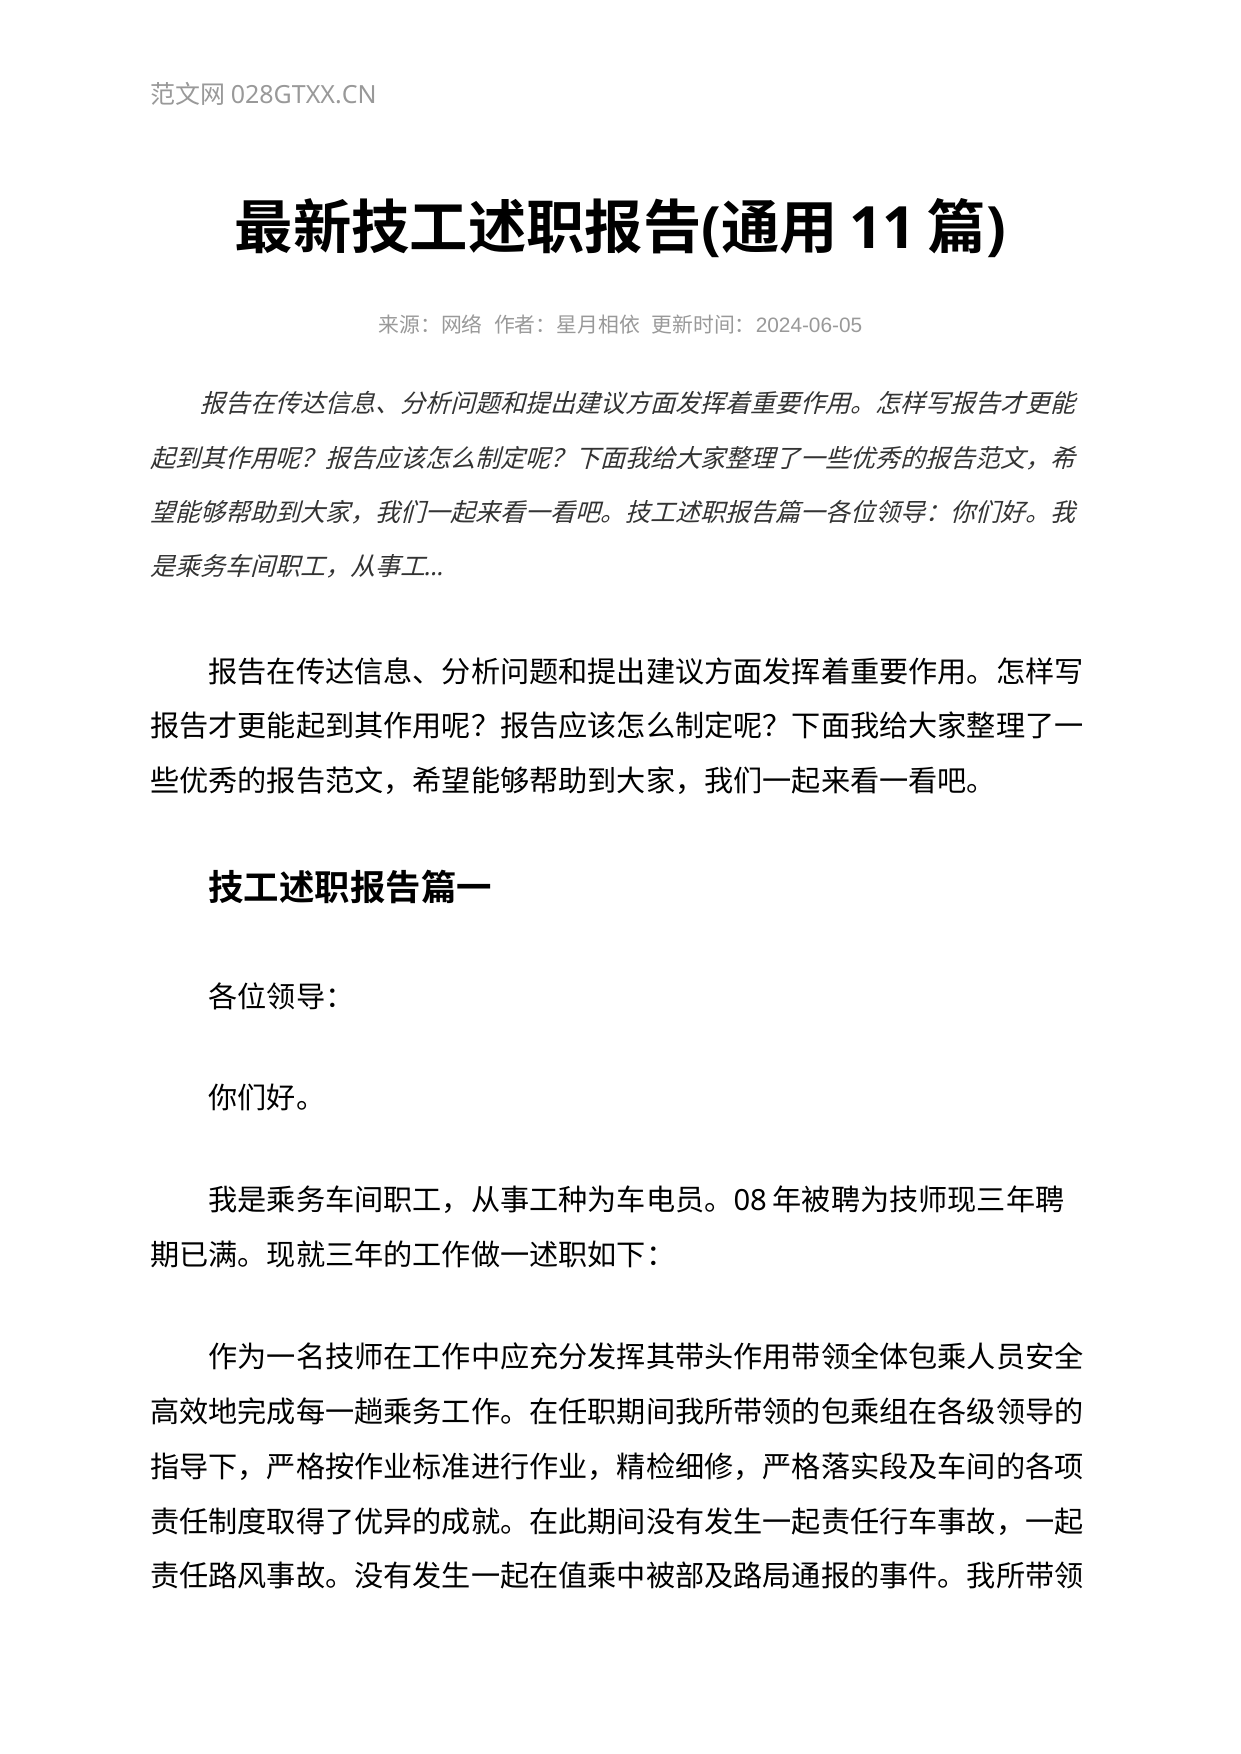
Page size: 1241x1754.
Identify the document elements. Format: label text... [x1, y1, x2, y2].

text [150, 1333, 1090, 1595]
text 技工述职报告篇一 [150, 860, 1090, 911]
text 报告在传达信息、分析问题和提出建议方面发挥着重要作用。怎样写报告才更能起到其作用呢？报告应该怎么制定呢？下面我给大家整理了一些优秀的报告范文，希望能够帮助到大家，我们一起来看一看吧。技工述职报告篇一各位领导：你们好。我是乘务车间职工，从事工... [150, 384, 1090, 583]
text 各位领导： [150, 973, 1090, 1015]
text 你们好。 [150, 1075, 1090, 1117]
text 来源：网络 作者：星月相依 更新时间：2024-06-05 [150, 313, 1090, 337]
text 报告在传达信息、分析问题和提出建议方面发挥着重要作用。怎样写报告才更能起到其作用呢？报告应该怎么制定呢？下面我给大家整理了一些优秀的报告范文，希望能够帮助到大家，我们一起来看一看吧。 [150, 648, 1090, 800]
text 我是乘务车间职工，从事工种为车电员。08年被聘为技师现三年聘期已满。现就三年的工作做一述职如下： [150, 1177, 1090, 1274]
subtitle 最新技工述职报告(通用11篇) [150, 181, 1090, 266]
